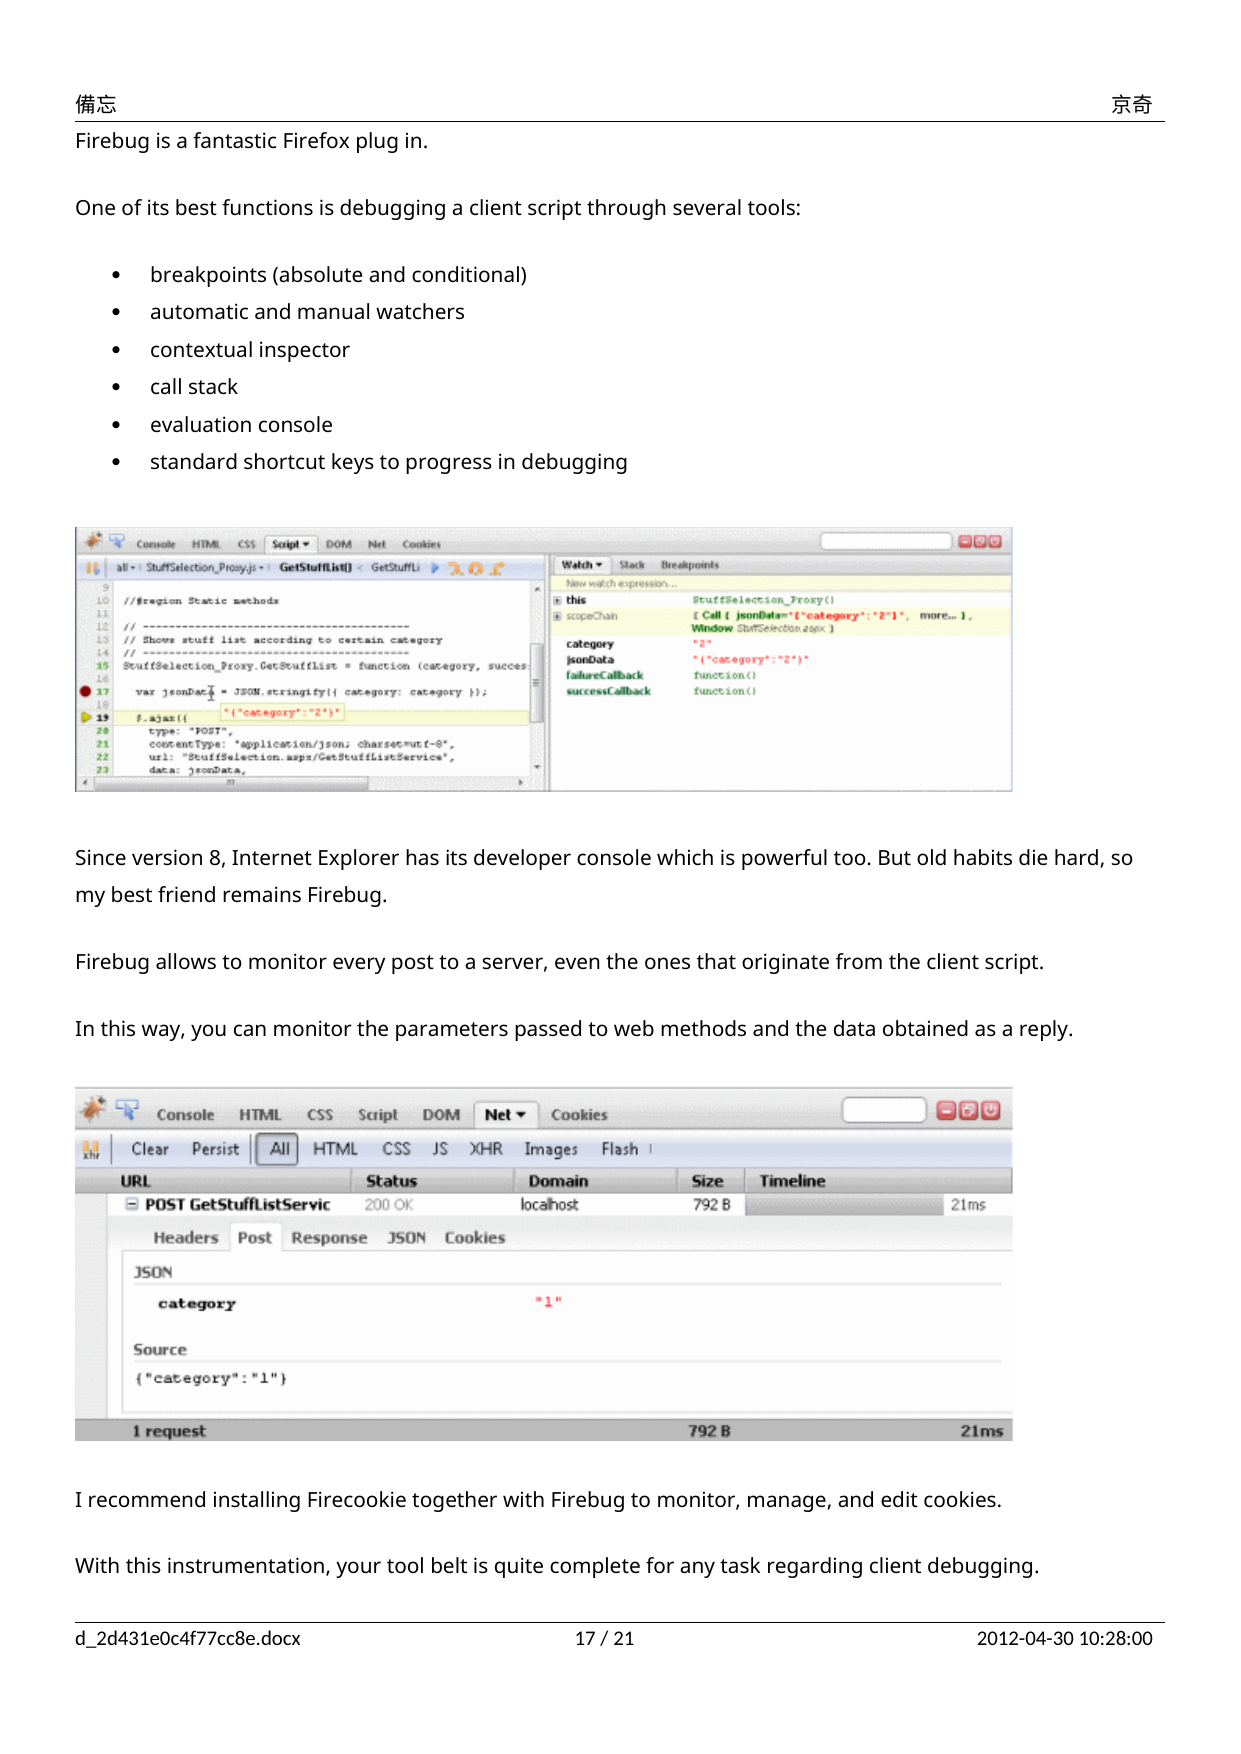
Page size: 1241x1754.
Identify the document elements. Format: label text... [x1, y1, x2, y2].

text Firebug allows to monitor every post to a server, even the ones that originate from the client script. [75, 943, 1165, 980]
text One of its best functions is debugging a client script through several tools: [75, 189, 1165, 226]
text I recommend installing Firecookie together with Firebug to monitor, manage, and edit cookies. [75, 1480, 1165, 1518]
list breakpoints (absolute and conditional) [112, 255, 1165, 293]
list standard shortcut keys to progress in debugging [112, 443, 1165, 480]
list automatic and manual watchers [112, 293, 1165, 330]
list evaluation console [112, 405, 1165, 443]
text With this instrumentation, your tool belt is quite complete for any task regarding client debugging. [75, 1547, 1165, 1584]
picture [75, 527, 1013, 792]
list call stack [112, 368, 1165, 405]
text Since version 8, Internet Explorer has its developer console which is powerful too. But old habits die hard, so my best friend remains Firebug. [75, 839, 1165, 914]
list contextual inspector [112, 330, 1165, 368]
picture [75, 1086, 1013, 1441]
text In this way, you can monitor the parameters passed to web methods and the data obtained as a reply. [75, 1009, 1165, 1047]
text Firebug is a fantastic Firefox plug in. [75, 122, 1165, 159]
